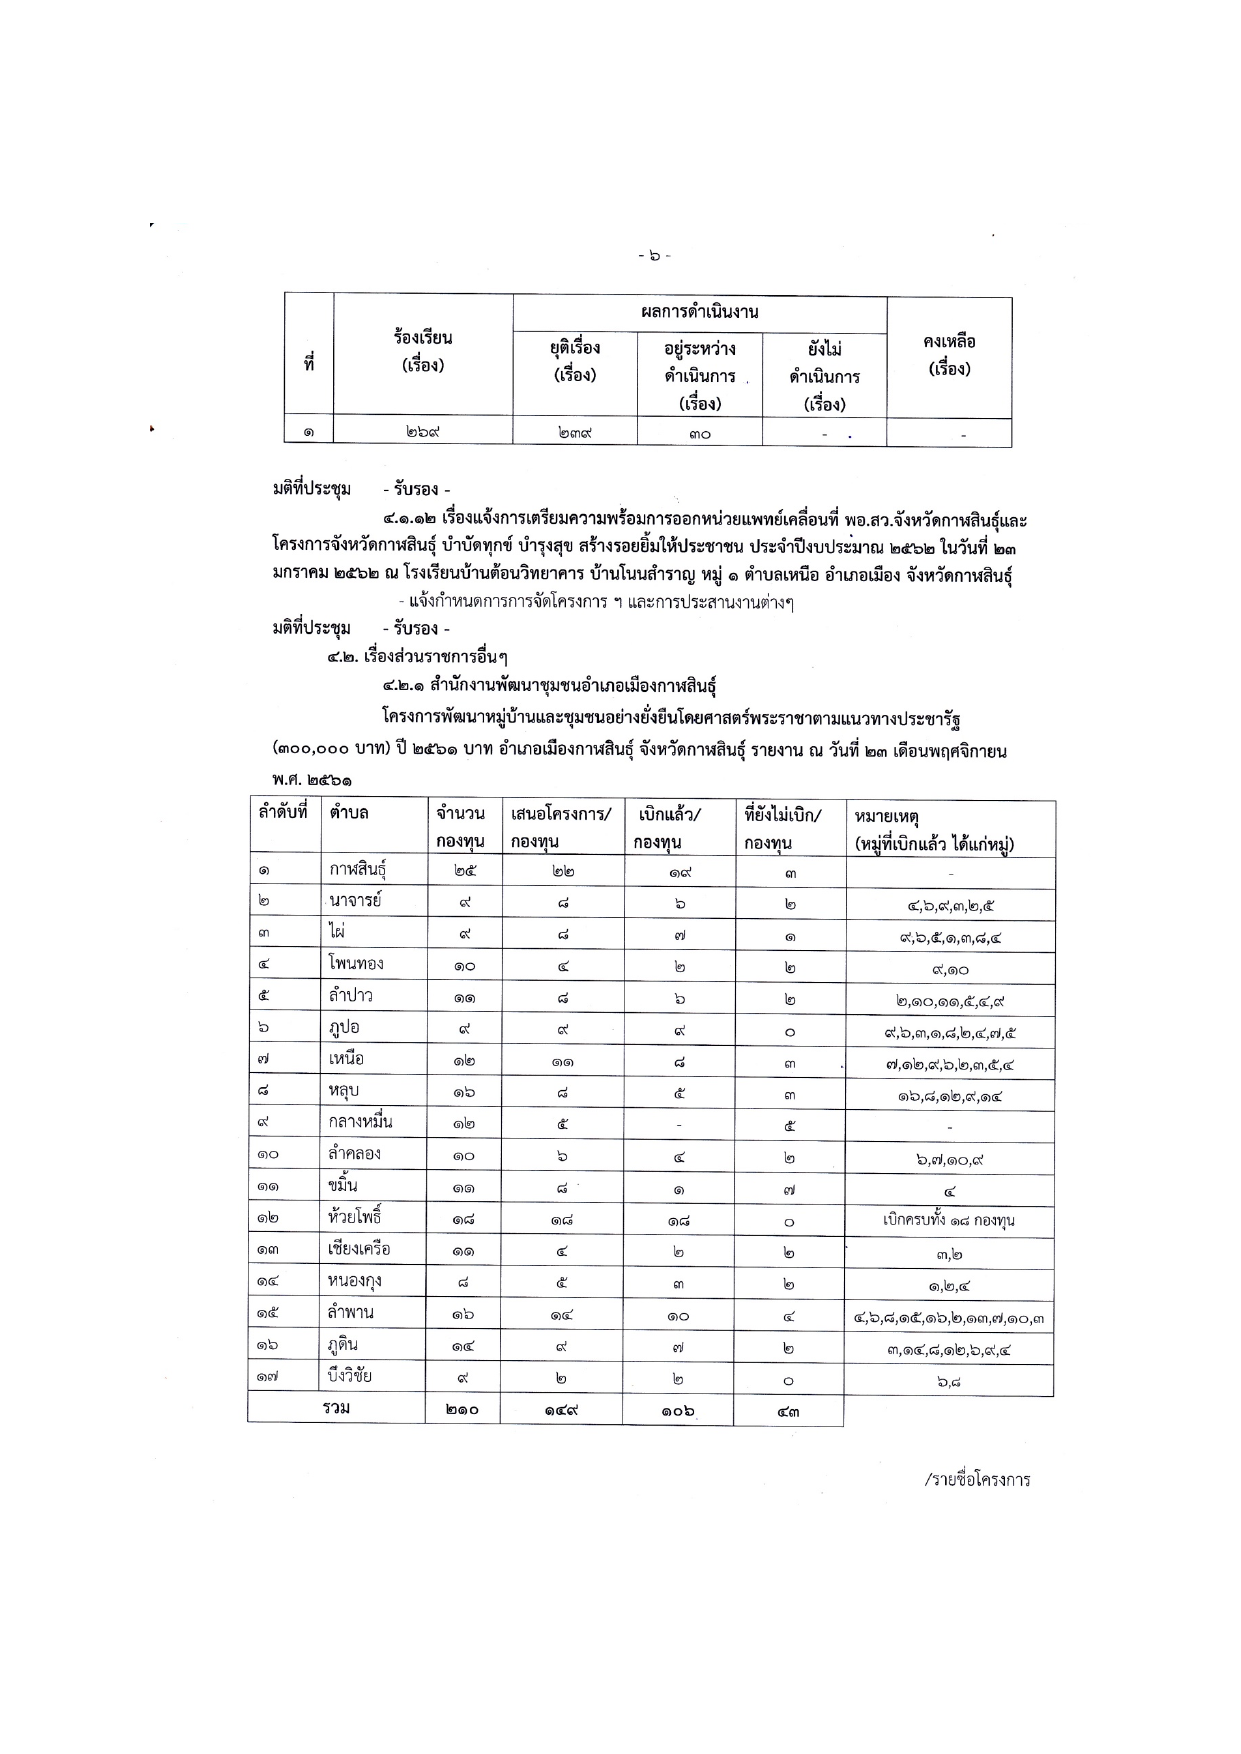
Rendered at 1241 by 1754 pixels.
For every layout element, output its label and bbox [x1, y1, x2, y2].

picture [150, 223, 1091, 1514]
